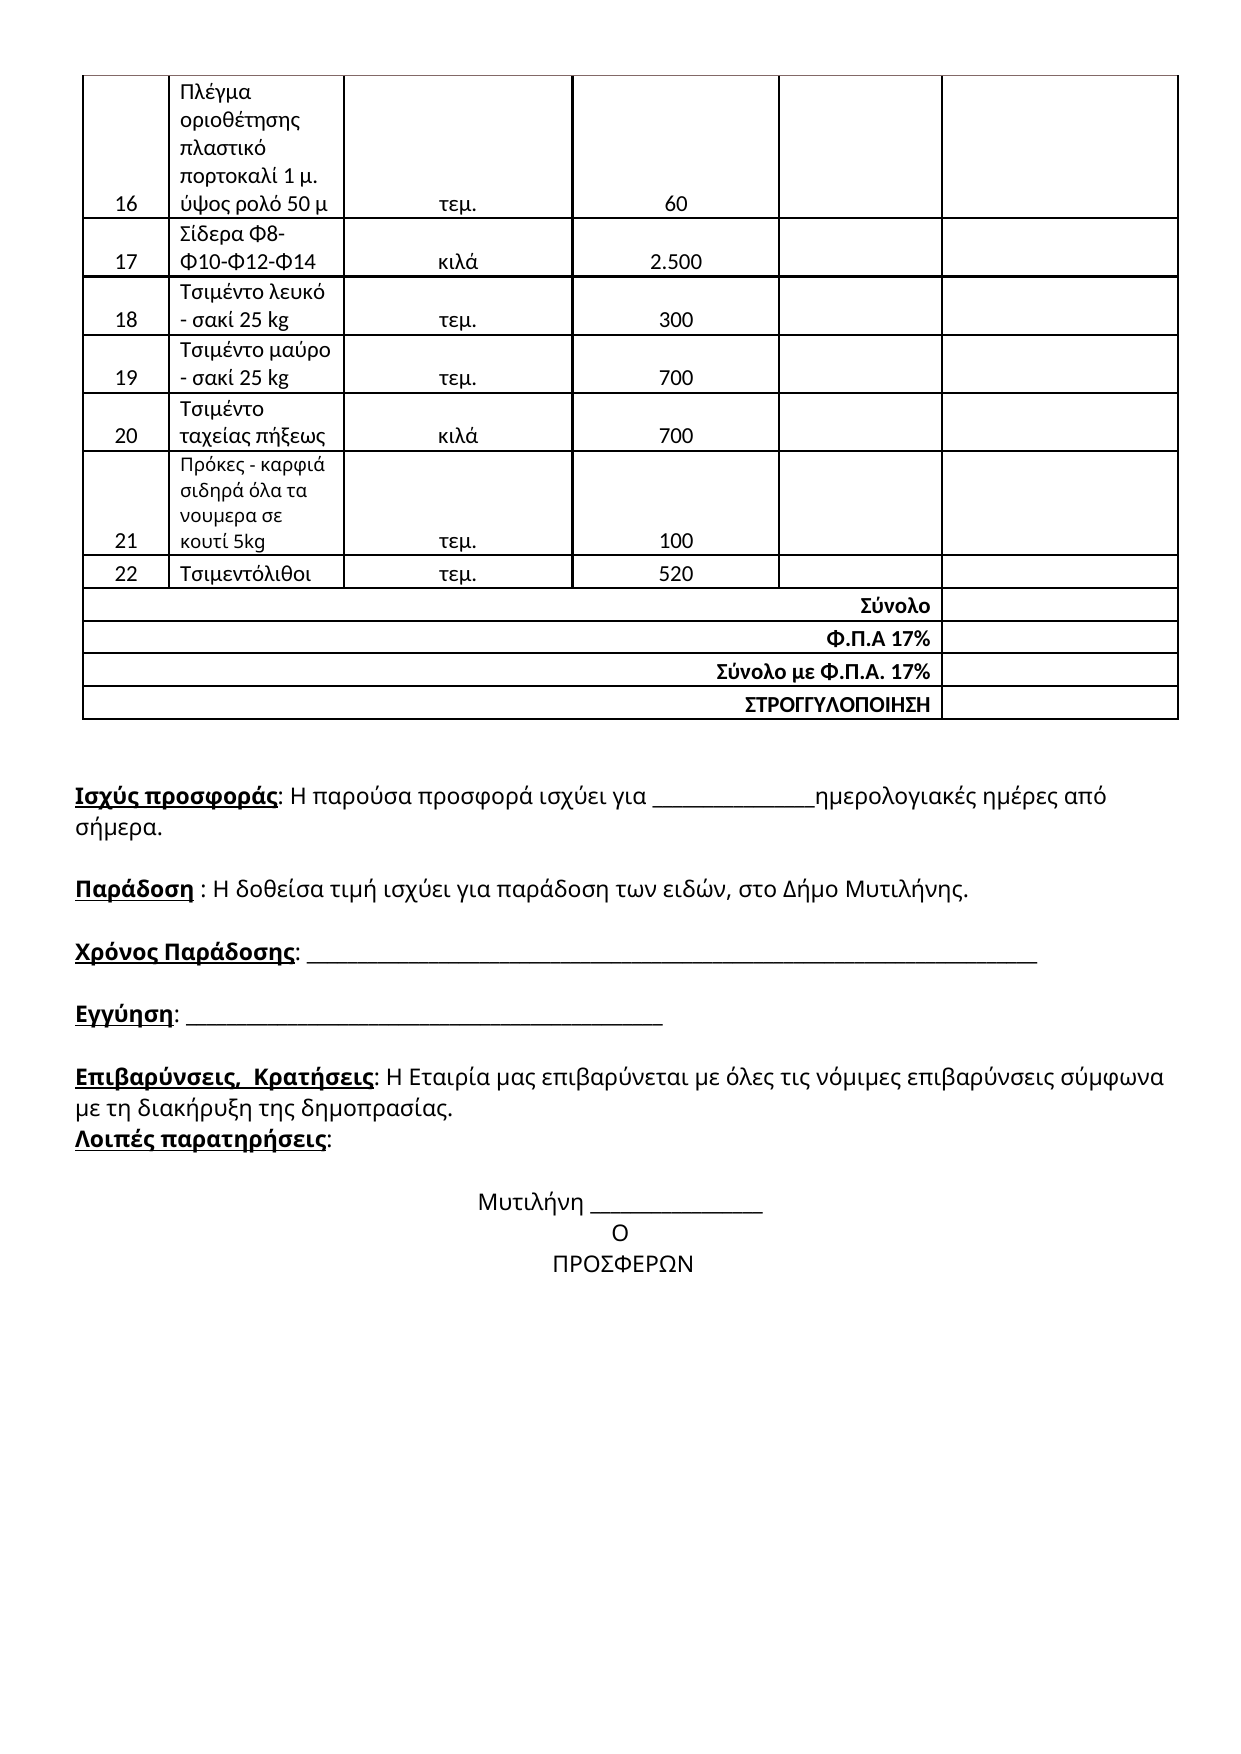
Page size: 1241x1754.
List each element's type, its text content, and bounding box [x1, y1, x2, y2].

text Παράδοση : Η δοθείσα τιμή ισχύει για παράδοση των ειδών, στο Δήμο Μυτιλήνης. [75, 873, 1165, 905]
text ΠΡΟΣΦΕΡΩΝ [75, 1248, 1165, 1280]
table_cell 16 [84, 76, 168, 217]
table_cell ΣΤΡΟΓΓΥΛΟΠΟΙΗΣΗ [84, 687, 941, 718]
table_cell Σίδερα Φ8-Φ10-Φ12-Φ14 [170, 219, 343, 275]
table_cell [780, 556, 941, 587]
text Λοιπές παρατηρήσεις: [75, 1123, 1165, 1155]
text Εγγύηση: _______________________________________________ [75, 998, 1165, 1030]
table_cell [943, 219, 1177, 275]
table_cell τεμ. [345, 556, 571, 587]
table_cell [780, 76, 941, 217]
table_cell κιλά [345, 394, 571, 450]
table_cell [943, 394, 1177, 450]
table_cell [943, 654, 1177, 685]
table_cell 22 [84, 556, 168, 587]
table_cell Πλέγμα οριοθέτησης πλαστικό πορτοκαλί 1 μ. ύψος ρολό 50 μ [170, 76, 343, 217]
table_cell 100 [574, 452, 778, 554]
table_cell [780, 394, 941, 450]
table_cell Τσιμέντο λευκό - σακί 25 kg [170, 278, 343, 333]
table_cell Τσιμέντο ταχείας πήξεως [170, 394, 343, 450]
table_cell [943, 622, 1177, 652]
table_cell [780, 452, 941, 554]
table_cell Πρόκες - καρφιά σιδηρά όλα τα νουμερα σε κουτί 5kg [170, 452, 343, 554]
table_cell 20 [84, 394, 168, 450]
table_cell Σύνολο με Φ.Π.Α. 17% [84, 654, 941, 685]
text Μυτιλήνη _________________ [75, 1186, 1165, 1217]
table_cell 19 [84, 336, 168, 392]
table_cell τεμ. [345, 336, 571, 392]
table_cell Τσιμέντο μαύρο - σακί 25 kg [170, 336, 343, 392]
table_cell Σύνολο [84, 589, 941, 619]
text Χρόνος Παράδοσης: ________________________________________________________________________ [75, 936, 1165, 967]
table_cell 60 [574, 76, 778, 217]
table_cell [780, 278, 941, 333]
table_cell 17 [84, 219, 168, 275]
table_cell [943, 687, 1177, 718]
table_cell [780, 336, 941, 392]
text Ο [75, 1217, 1165, 1248]
table_cell 18 [84, 278, 168, 333]
table_cell 700 [574, 394, 778, 450]
table_cell 700 [574, 336, 778, 392]
table_cell κιλά [345, 219, 571, 275]
table_cell τεμ. [345, 76, 571, 217]
table_cell 2.500 [574, 219, 778, 275]
table_cell Φ.Π.Α 17% [84, 622, 941, 652]
table_cell [943, 452, 1177, 554]
table_cell 520 [574, 556, 778, 587]
table_cell τεμ. [345, 278, 571, 333]
text Ισχύς προσφοράς: Η παρούσα προσφορά ισχύει για ________________ημερολογιακές ημέρες από σήμερα. [75, 780, 1165, 842]
table_cell [780, 219, 941, 275]
table_cell τεμ. [345, 452, 571, 554]
table_cell Τσιμεντόλιθοι [170, 556, 343, 587]
table_cell [943, 278, 1177, 333]
table_cell [943, 589, 1177, 619]
text Επιβαρύνσεις, Κρατήσεις: Η Εταιρία μας επιβαρύνεται με όλες τις νόμιμες επιβαρύνσεις σύμφωνα με τη διακήρυξη της δημοπρασίας. [75, 1061, 1165, 1123]
table_cell 21 [84, 452, 168, 554]
table_cell 300 [574, 278, 778, 333]
table_cell [943, 76, 1177, 217]
table_cell [943, 336, 1177, 392]
table_cell [943, 556, 1177, 587]
